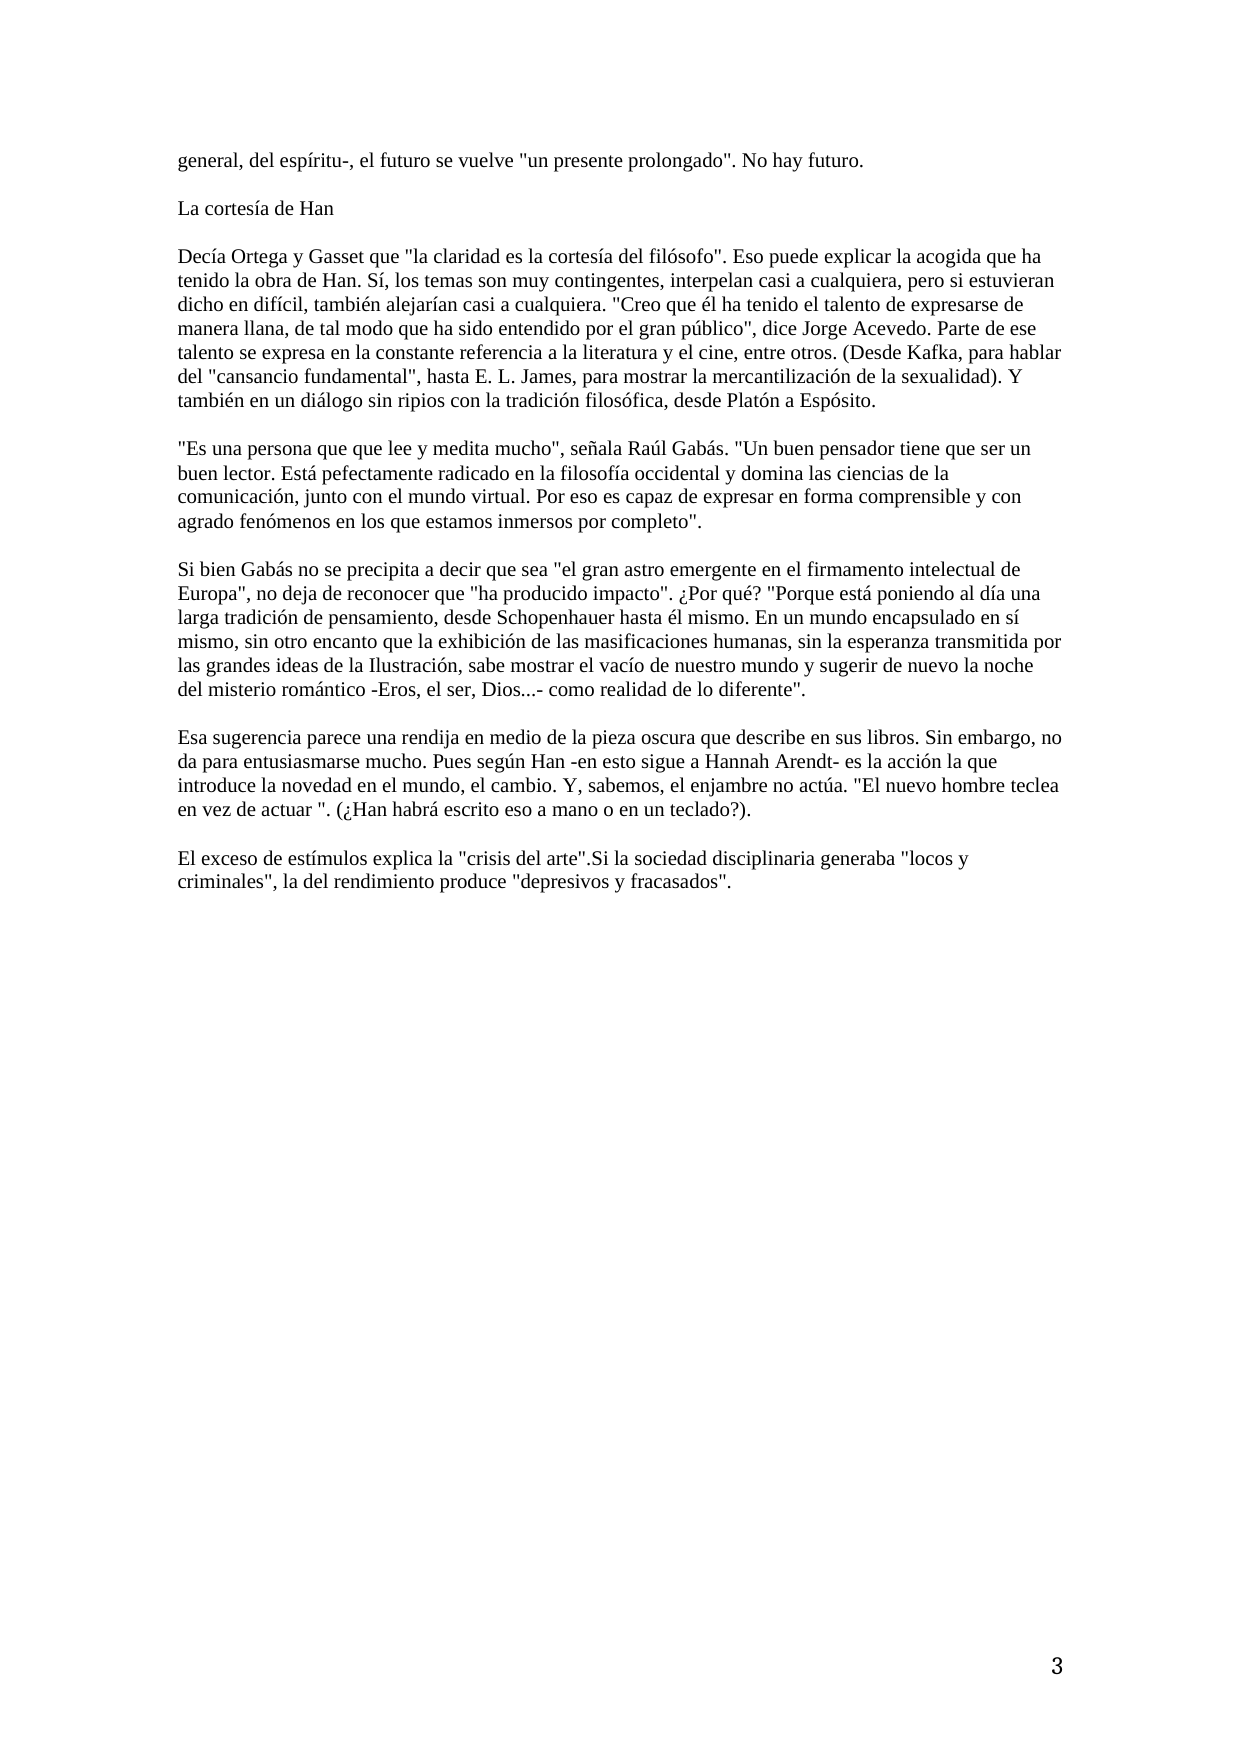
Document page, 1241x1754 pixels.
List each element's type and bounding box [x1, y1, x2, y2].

text [177, 148, 1063, 893]
